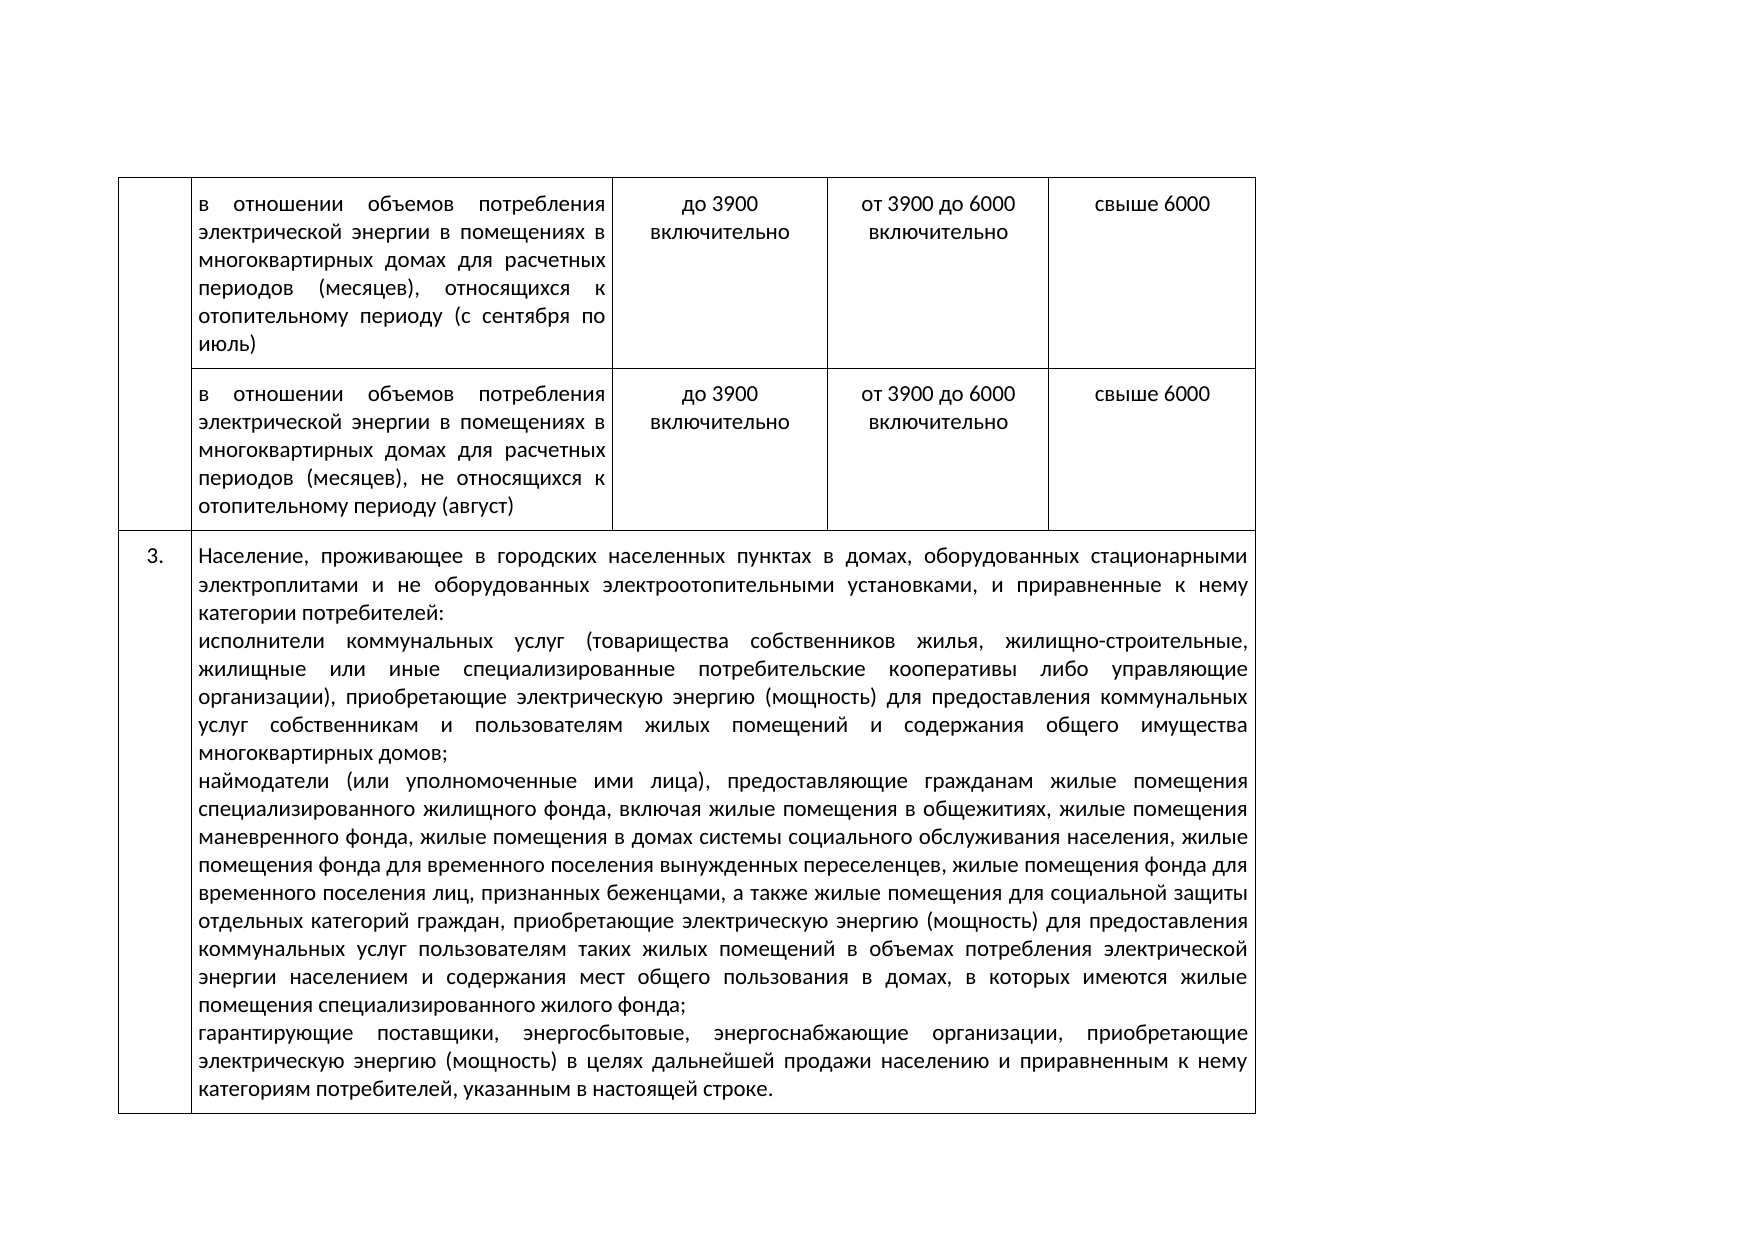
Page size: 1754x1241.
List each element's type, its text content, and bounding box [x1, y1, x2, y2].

table_cell до 3900 включительно [613, 369, 827, 530]
table_cell свыше 6000 [1049, 369, 1255, 530]
table_cell 3. [119, 531, 191, 1113]
table_cell свыше 6000 [1049, 178, 1255, 368]
table_cell от 3900 до 6000 включительно [828, 369, 1048, 530]
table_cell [828, 178, 1048, 368]
table_cell в отношении объемов потребления электрической энергии в помещениях в многоквартирных домах для расчетных периодов (месяцев), относящихся к отопительному периоду (с сентября по июль) [192, 178, 612, 368]
table_cell в отношении объемов потребления электрической энергии в помещениях в многоквартирных домах для расчетных периодов (месяцев), не относящихся к отопительному периоду (август) [192, 369, 612, 530]
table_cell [613, 178, 827, 368]
table_cell Население, проживающее в городских населенных пунктах в домах, оборудованных стационарными электроплитами и не оборудованных электроотопительными установками, и приравненные к нему категории потребителей: исполнители коммунальных услуг (товарищества собственников жилья, жилищно-строительные, жилищные или иные специализированные потребительские кооперативы либо управляющие организации), приобретающие электрическую энергию (мощность) для предоставления коммунальных услуг собственникам и пользователям жилых помещений и содержания общего имущества многоквартирных домов; наймодатели (или уполномоченные ими лица), предоставляющие гражданам жилые помещения специализированного жилищного фонда, включая жилые помещения в общежитиях, жилые помещения маневренного фонда, жилые помещения в домах системы социального обслуживания населения, жилые помещения фонда для временного поселения вынужденных переселенцев, жилые помещения фонда для временного поселения лиц, признанных беженцами, а также жилые помещения для социальной защиты отдельных категорий граждан, приобретающие электрическую энергию (мощность) для предоставления коммунальных услуг пользователям таких жилых помещений в объемах потребления электрической энергии населением и содержания мест общего пользования в домах, в которых имеются жилые помещения специализированного жилого фонда; гарантирующие поставщики, энергосбытовые, энергоснабжающие организации, приобретающие электрическую энергию (мощность) в целях дальнейшей продажи населению и приравненным к нему категориям потребителей, указанным в настоящей строке. [192, 531, 1255, 1113]
